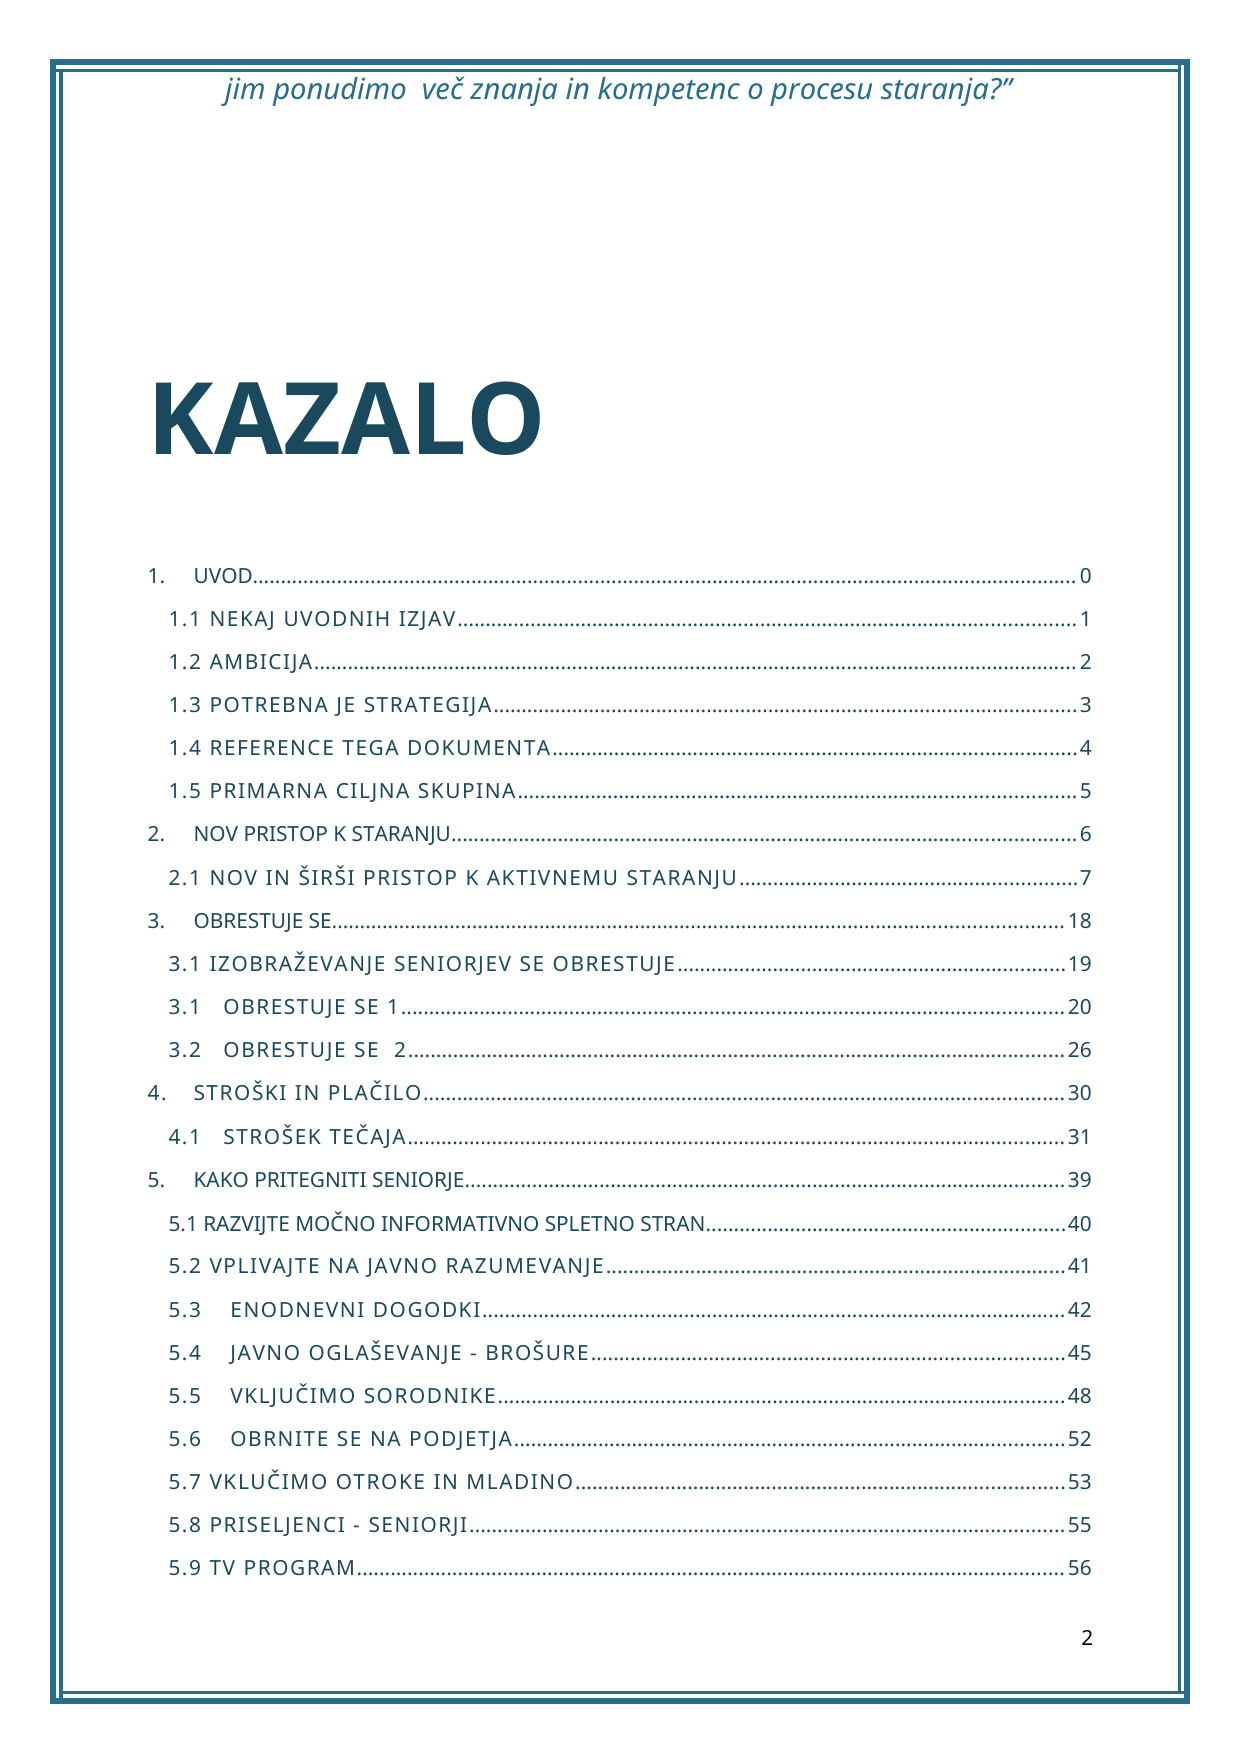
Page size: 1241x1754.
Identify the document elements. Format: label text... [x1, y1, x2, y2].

text 5.6 obrnite se na podjetja 52 [168, 1424, 1093, 1452]
text 5.5 vključimo sorodnike 48 [168, 1381, 1093, 1409]
text KAZALO [147, 347, 1093, 483]
text jim ponudimo več znanja in kompetenc o procesu staranja?” [147, 72, 1093, 108]
text 5.7 VKLUČIMO OTROKE IN MLADINO 53 [168, 1467, 1093, 1495]
text 3.2 OBRESTUJE SE 2 26 [168, 1036, 1093, 1064]
text 4.1 STROŠEK TEČAJA 31 [168, 1122, 1093, 1151]
text 1.2 ambicija 2 [168, 647, 1093, 676]
text 5.8 priseljenci - seniorji 55 [168, 1510, 1093, 1538]
text 3.1 IZOBRAŽEVANJE SENIORJEV SE OBRESTUJE 19 [168, 949, 1093, 978]
text 3. OBRESTUJE SE 18 [147, 906, 1093, 934]
text 5.9 Tv program 56 [168, 1553, 1093, 1581]
text 1.3 POTREBNA JE STRATEGIJA 3 [168, 690, 1093, 719]
text 4. STROŠKI IN PLAČILO 30 [147, 1078, 1093, 1107]
text 5. KAKO PRITEGNITI SENIORJE 39 [147, 1165, 1093, 1193]
text 5.4 JAVNO OGLAŠEVANJE - BROŠURE 45 [168, 1338, 1093, 1366]
text 1.5 primarna ciljna skupina 5 [168, 776, 1093, 805]
text 1.1 NEKAJ UVODNIH IZJAV 1 [168, 604, 1093, 633]
text 3.1 OBRESTUJE SE 1 20 [168, 992, 1093, 1021]
text 1.4 REFERENCE TEGA DOKUMENTA 4 [168, 733, 1093, 762]
text 1. UVOD 0 [147, 561, 1093, 589]
text 2. NOV PRISTOP K STARANJU 6 [147, 819, 1093, 848]
text 5.2 VPLIVAJTE NA JAVNO RAZUMEVANJE 41 [168, 1252, 1093, 1280]
text 2.1 NOV IN ŠIRŠI PRISTOP K AKTIVNEMU STARANJU 7 [168, 863, 1093, 891]
text 5.3 ENODNEVNI DOGODKI 42 [168, 1295, 1093, 1323]
text 5.1 RAZVIJTE MOČNO INFORMATIVNO SPLETNO STRAN 40 [168, 1209, 1093, 1237]
